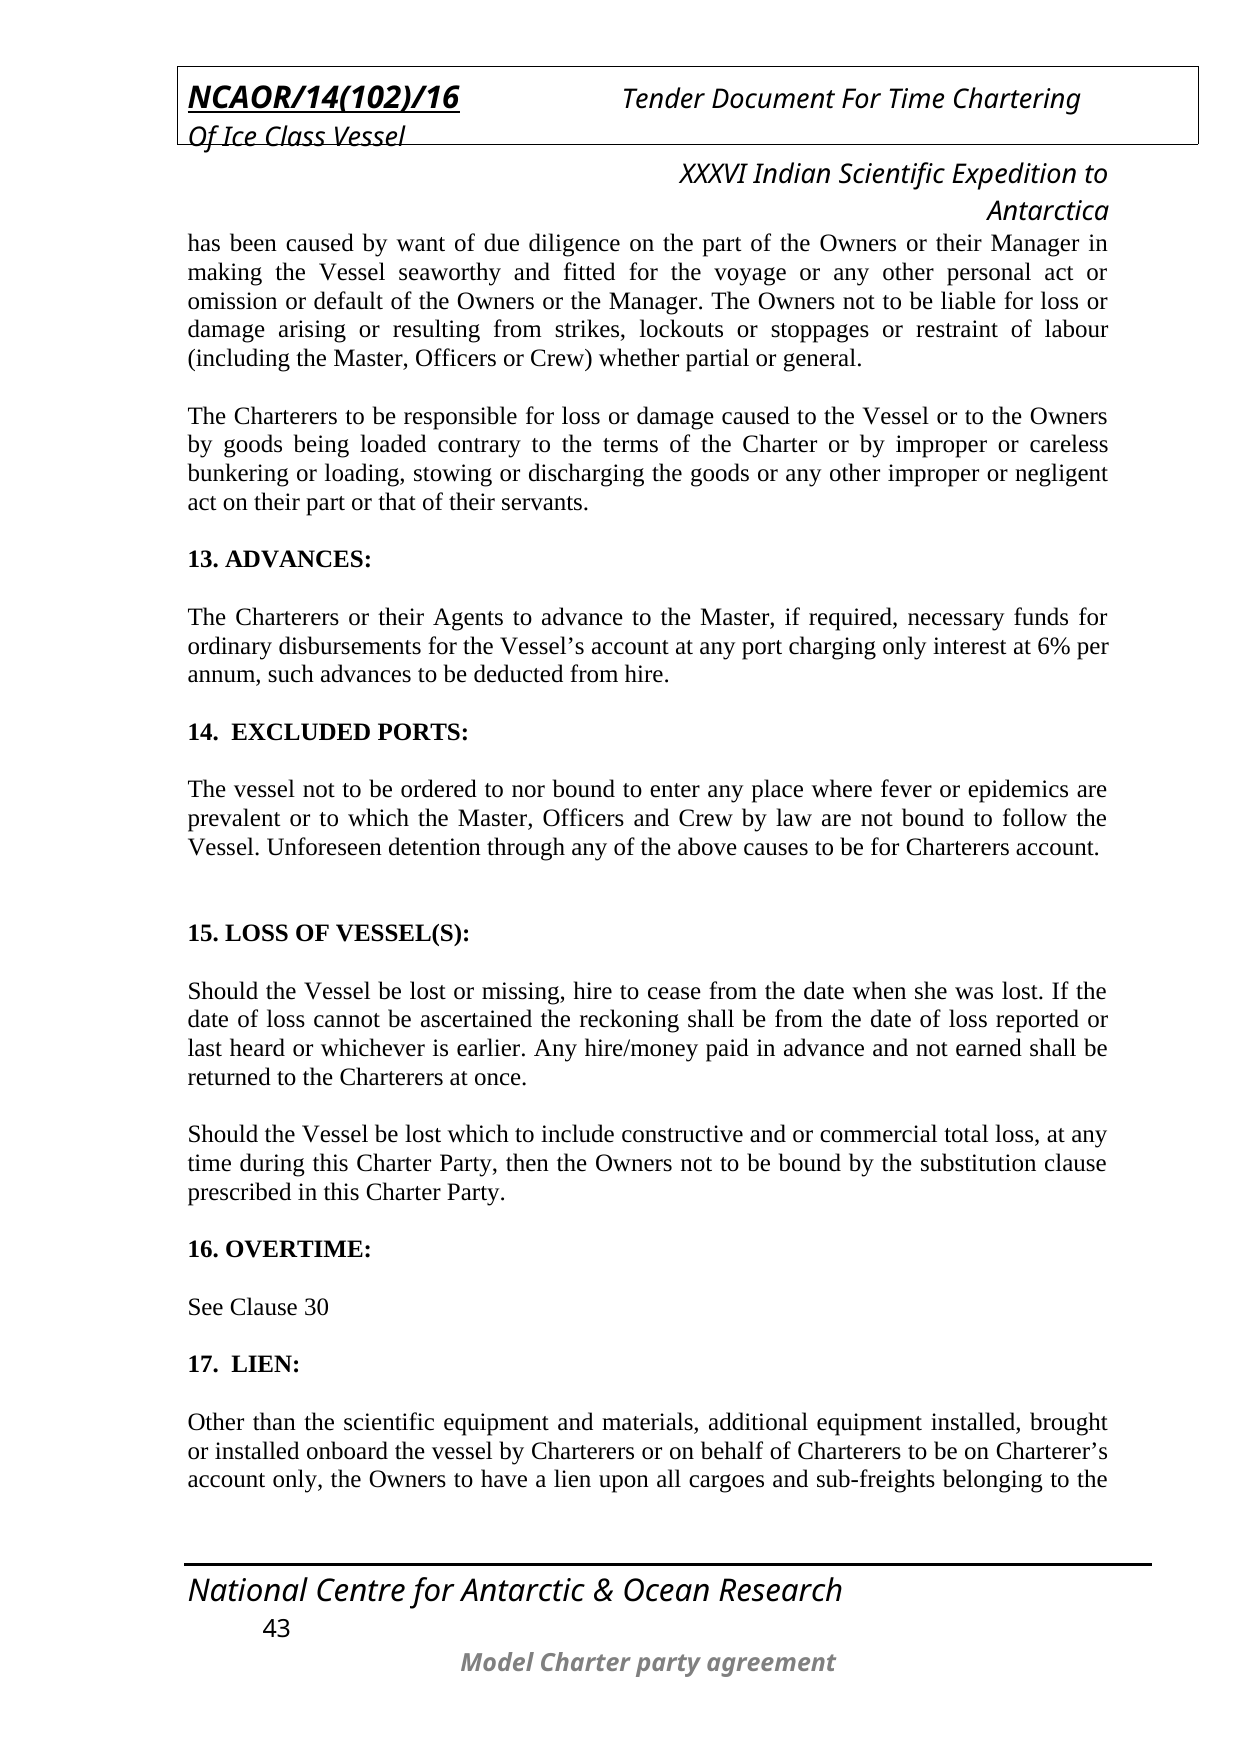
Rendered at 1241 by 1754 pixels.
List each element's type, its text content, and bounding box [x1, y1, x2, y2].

text Should the Vessel be lost or missing, hire to cease from the date when she was lost. If the date of loss cannot be ascertained the reckoning shall be from the date of loss reported or last heard or whichever is earlier. Any hire/money paid in advance and not earned shall be returned to the Charterers at once. [187, 976, 1109, 1091]
text 13. ADVANCES: [187, 544, 1109, 573]
text 17. LIEN: [187, 1349, 1109, 1378]
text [187, 1407, 1109, 1493]
text 16. OVERTIME: [187, 1234, 1109, 1263]
text 15. LOSS OF VESSEL(S): [187, 918, 1109, 947]
text The Charterers to be responsible for loss or damage caused to the Vessel or to the Owners by goods being loaded contrary to the terms of the Charter or by improper or careless bunkering or loading, stowing or discharging the goods or any other improper or negligent act on their part or that of their servants. [187, 401, 1109, 516]
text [187, 228, 1109, 372]
text The Charterers or their Agents to advance to the Master, if required, necessary funds for ordinary disbursements for the Vessel’s account at any port charging only interest at 6% per annum, such advances to be deducted from hire. [187, 602, 1109, 688]
text Should the Vessel be lost which to include constructive and or commercial total loss, at any time during this Charter Party, then the Owners not to be bound by the substitution clause prescribed in this Charter Party. [187, 1119, 1109, 1206]
text 14. EXCLUDED PORTS: [187, 717, 1109, 746]
text The vessel not to be ordered to nor bound to enter any place where fever or epidemics are prevalent or to which the Master, Officers and Crew by law are not bound to follow the Vessel. Unforeseen detention through any of the above causes to be for Charterers account. [187, 774, 1109, 861]
text See Clause 30 [187, 1292, 1109, 1321]
